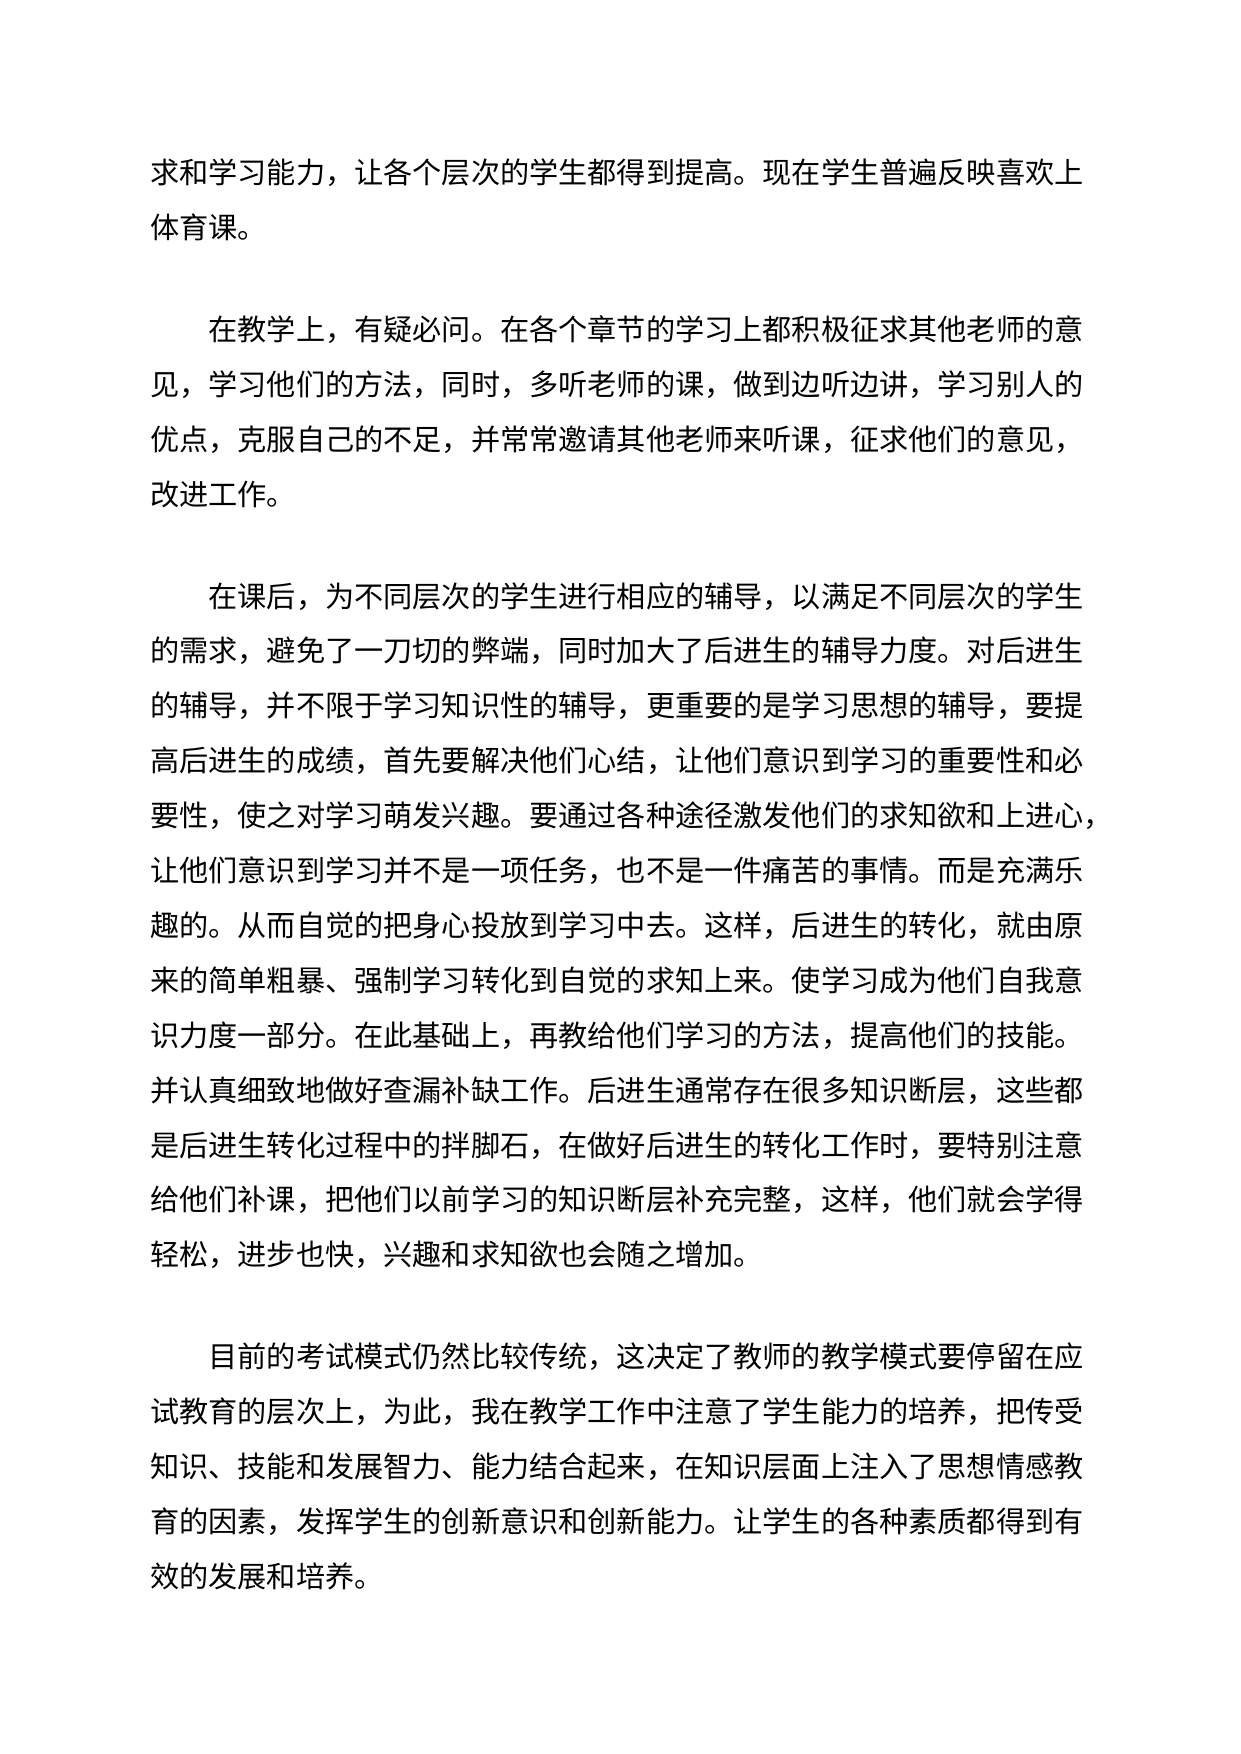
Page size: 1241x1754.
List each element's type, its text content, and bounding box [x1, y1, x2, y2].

text 在课后，为不同层次的学生进行相应的辅导，以满足不同层次的学生的需求，避免了一刀切的弊端，同时加大了后进生的辅导力度。对后进生的辅导，并不限于学习知识性的辅导，更重要的是学习思想的辅导，要提高后进生的成绩，首先要解决他们心结，让他们意识到学习的重要性和必要性，使之对学习萌发兴趣。要通过各种途径激发他们的求知欲和上进心，让他们意识到学习并不是一项任务，也不是一件痛苦的事情。而是充满乐趣的。从而自觉的把身心投放到学习中去。这样，后进生的转化，就由原来的简单粗暴、强制学习转化到自觉的求知上来。使学习成为他们自我意识力度一部分。在此基础上，再教给他们学习的方法，提高他们的技能。并认真细致地做好查漏补缺工作。后进生通常存在很多知识断层，这些都是后进生转化过程中的拌脚石，在做好后进生的转化工作时，要特别注意给他们补课，把他们以前学习的知识断层补充完整，这样，他们就会学得轻松，进步也快，兴趣和求知欲也会随之增加。 [150, 573, 1090, 1274]
text 目前的考试模式仍然比较传统，这决定了教师的教学模式要停留在应试教育的层次上，为此，我在教学工作中注意了学生能力的培养，把传受知识、技能和发展智力、能力结合起来，在知识层面上注入了思想情感教育的因素，发挥学生的创新意识和创新能力。让学生的各种素质都得到有效的发展和培养。 [150, 1334, 1090, 1596]
text 在教学上，有疑必问。在各个章节的学习上都积极征求其他老师的意见，学习他们的方法，同时，多听老师的课，做到边听边讲，学习别人的优点，克服自己的不足，并常常邀请其他老师来听课，征求他们的意见，改进工作。 [150, 307, 1090, 514]
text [150, 150, 1090, 247]
